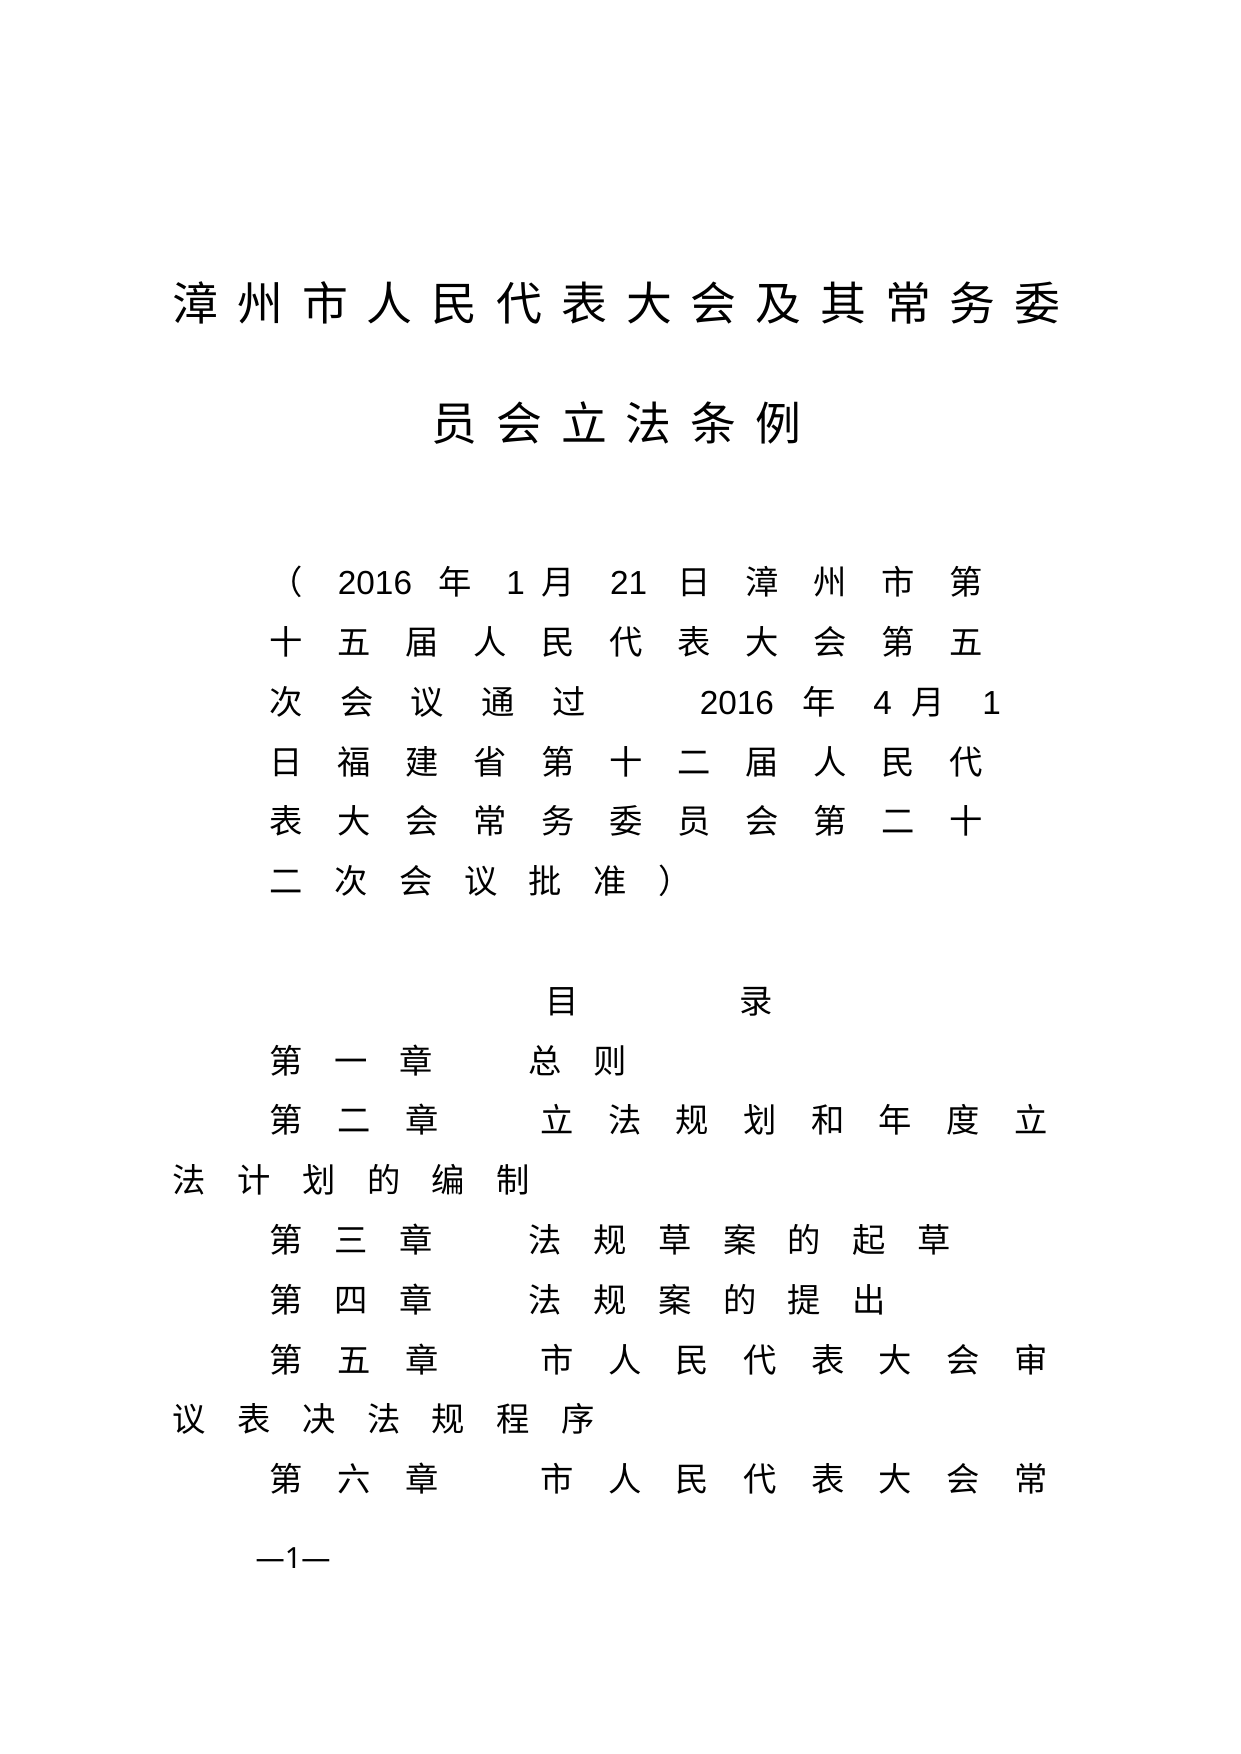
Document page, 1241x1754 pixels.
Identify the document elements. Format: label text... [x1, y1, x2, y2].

subtitle 漳州市人民代表大会及其常务委员会立法条例 [172, 241, 1079, 480]
text 第五章 市人民代表大会审议表决法规程序 [172, 1328, 1079, 1447]
subtitle （2016年1月21日漳州市第十五届人民代表大会第五次会议通过 2016年4月1日福建省第十二届人民代表大会常务委员会第二十二次会议批准） [237, 550, 1014, 909]
text 第二章 立法规划和年度立法计划的编制 [172, 1088, 1079, 1208]
text 第一章 总则 [172, 1029, 1079, 1088]
text 第四章 法规案的提出 [172, 1268, 1079, 1328]
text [172, 1447, 1079, 1507]
text 目 录 [172, 969, 1079, 1029]
text 第三章 法规草案的起草 [172, 1208, 1079, 1268]
